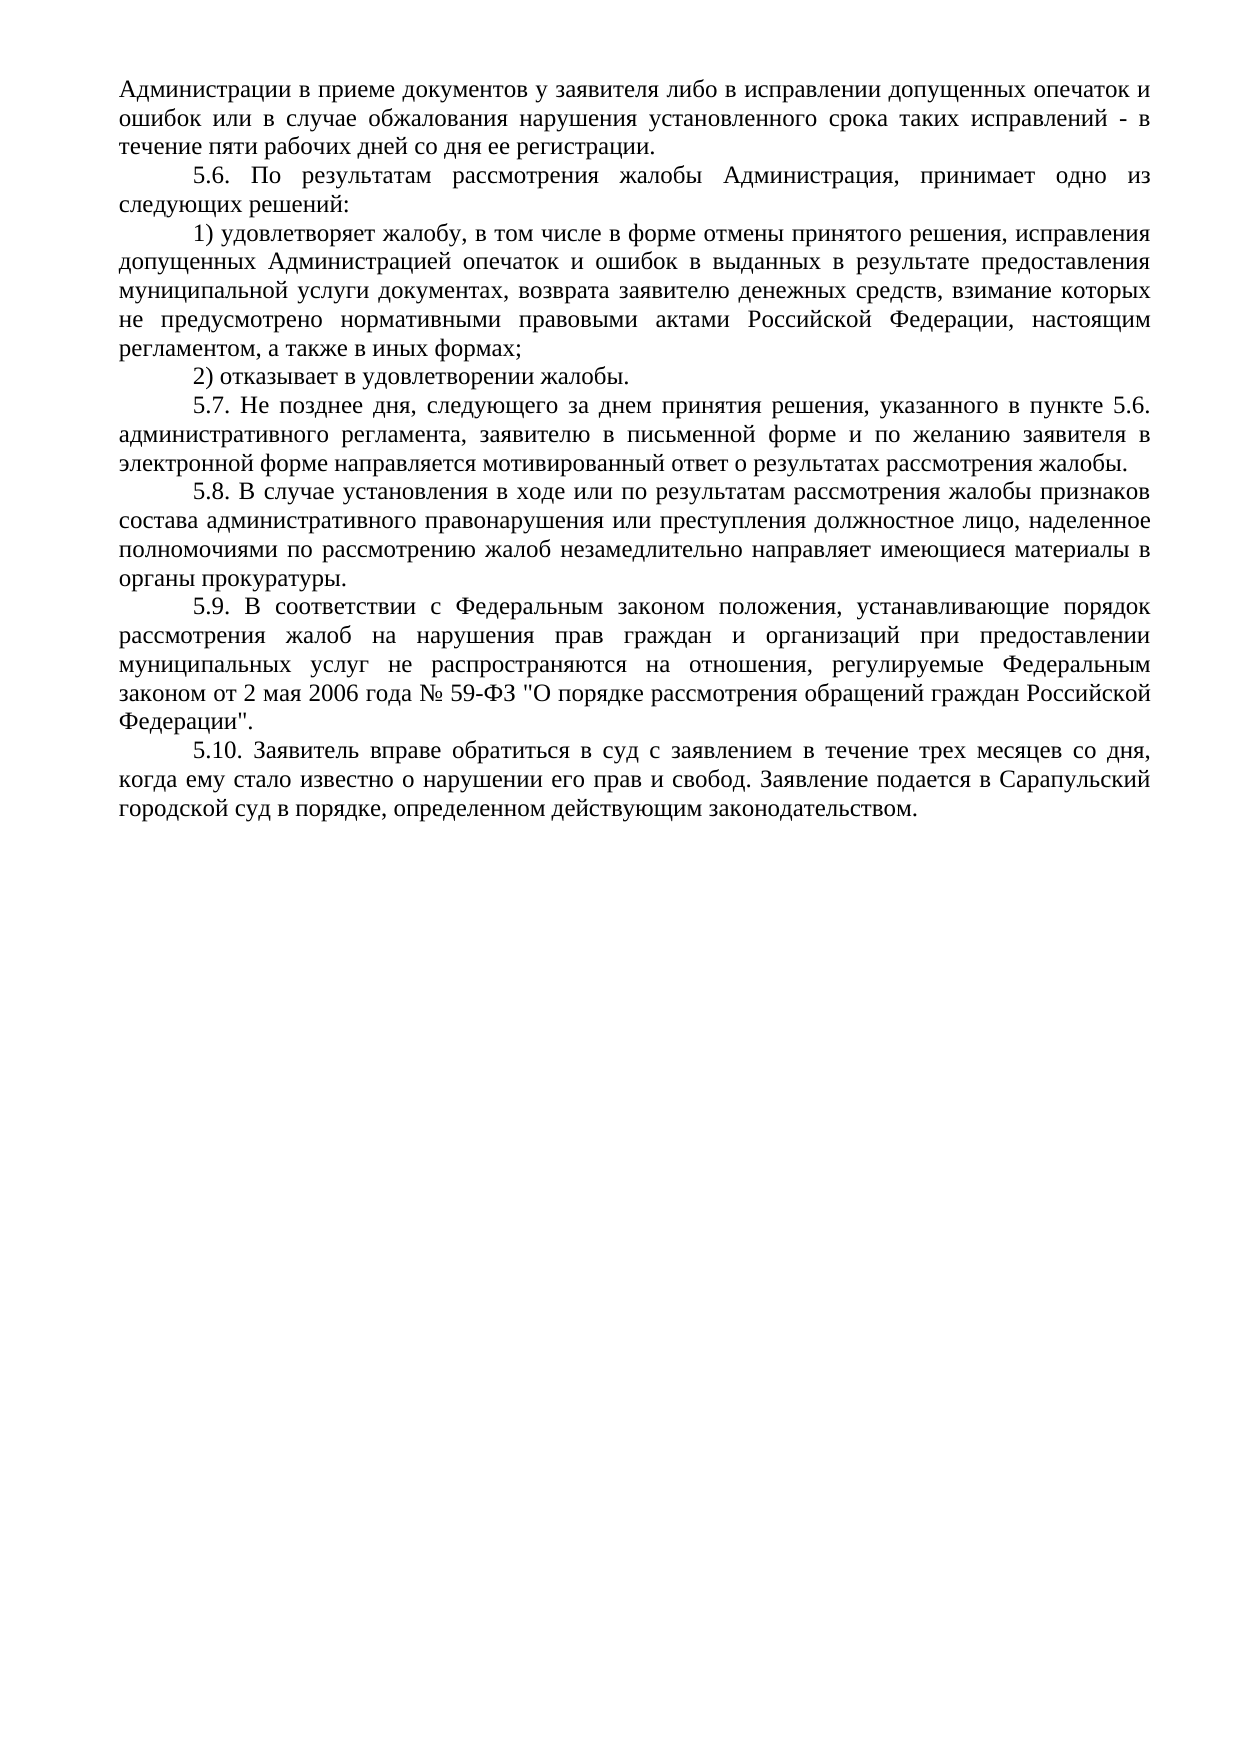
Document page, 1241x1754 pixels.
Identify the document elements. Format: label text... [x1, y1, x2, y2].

text 5.6. По результатам рассмотрения жалобы Администрация, принимает одно из следующих решений: [119, 160, 1152, 218]
text 5.7. Не позднее дня, следующего за днем принятия решения, указанного в пункте 5.6. административного регламента, заявителю в письменной форме и по желанию заявителя в электронной форме направляется мотивированный ответ о результатах рассмотрения жалобы. [119, 390, 1152, 476]
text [119, 74, 1152, 160]
text 5.10. Заявитель вправе обратиться в суд с заявлением в течение трех месяцев со дня, когда ему стало известно о нарушении его прав и свобод. Заявление подается в Сарапульский городской суд в порядке, определенном действующим законодательством. [119, 735, 1152, 821]
text 5.9. В соответствии с Федеральным законом положения, устанавливающие порядок рассмотрения жалоб на нарушения прав граждан и организаций при предоставлении муниципальных услуг не распространяются на отношения, регулируемые Федеральным законом от 2 мая 2006 года № 59-ФЗ "О порядке рассмотрения обращений граждан Российской Федерации". [119, 591, 1152, 735]
text 2) отказывает в удовлетворении жалобы. [119, 361, 1152, 390]
text 1) удовлетворяет жалобу, в том числе в форме отмены принятого решения, исправления допущенных Администрацией опечаток и ошибок в выданных в результате предоставления муниципальной услуги документах, возврата заявителю денежных средств, взимание которых не предусмотрено нормативными правовыми актами Российской Федерации, настоящим регламентом, а также в иных формах; [119, 218, 1152, 361]
text 5.8. В случае установления в ходе или по результатам рассмотрения жалобы признаков состава административного правонарушения или преступления должностное лицо, наделенное полномочиями по рассмотрению жалоб незамедлительно направляет имеющиеся материалы в органы прокуратуры. [119, 476, 1152, 591]
